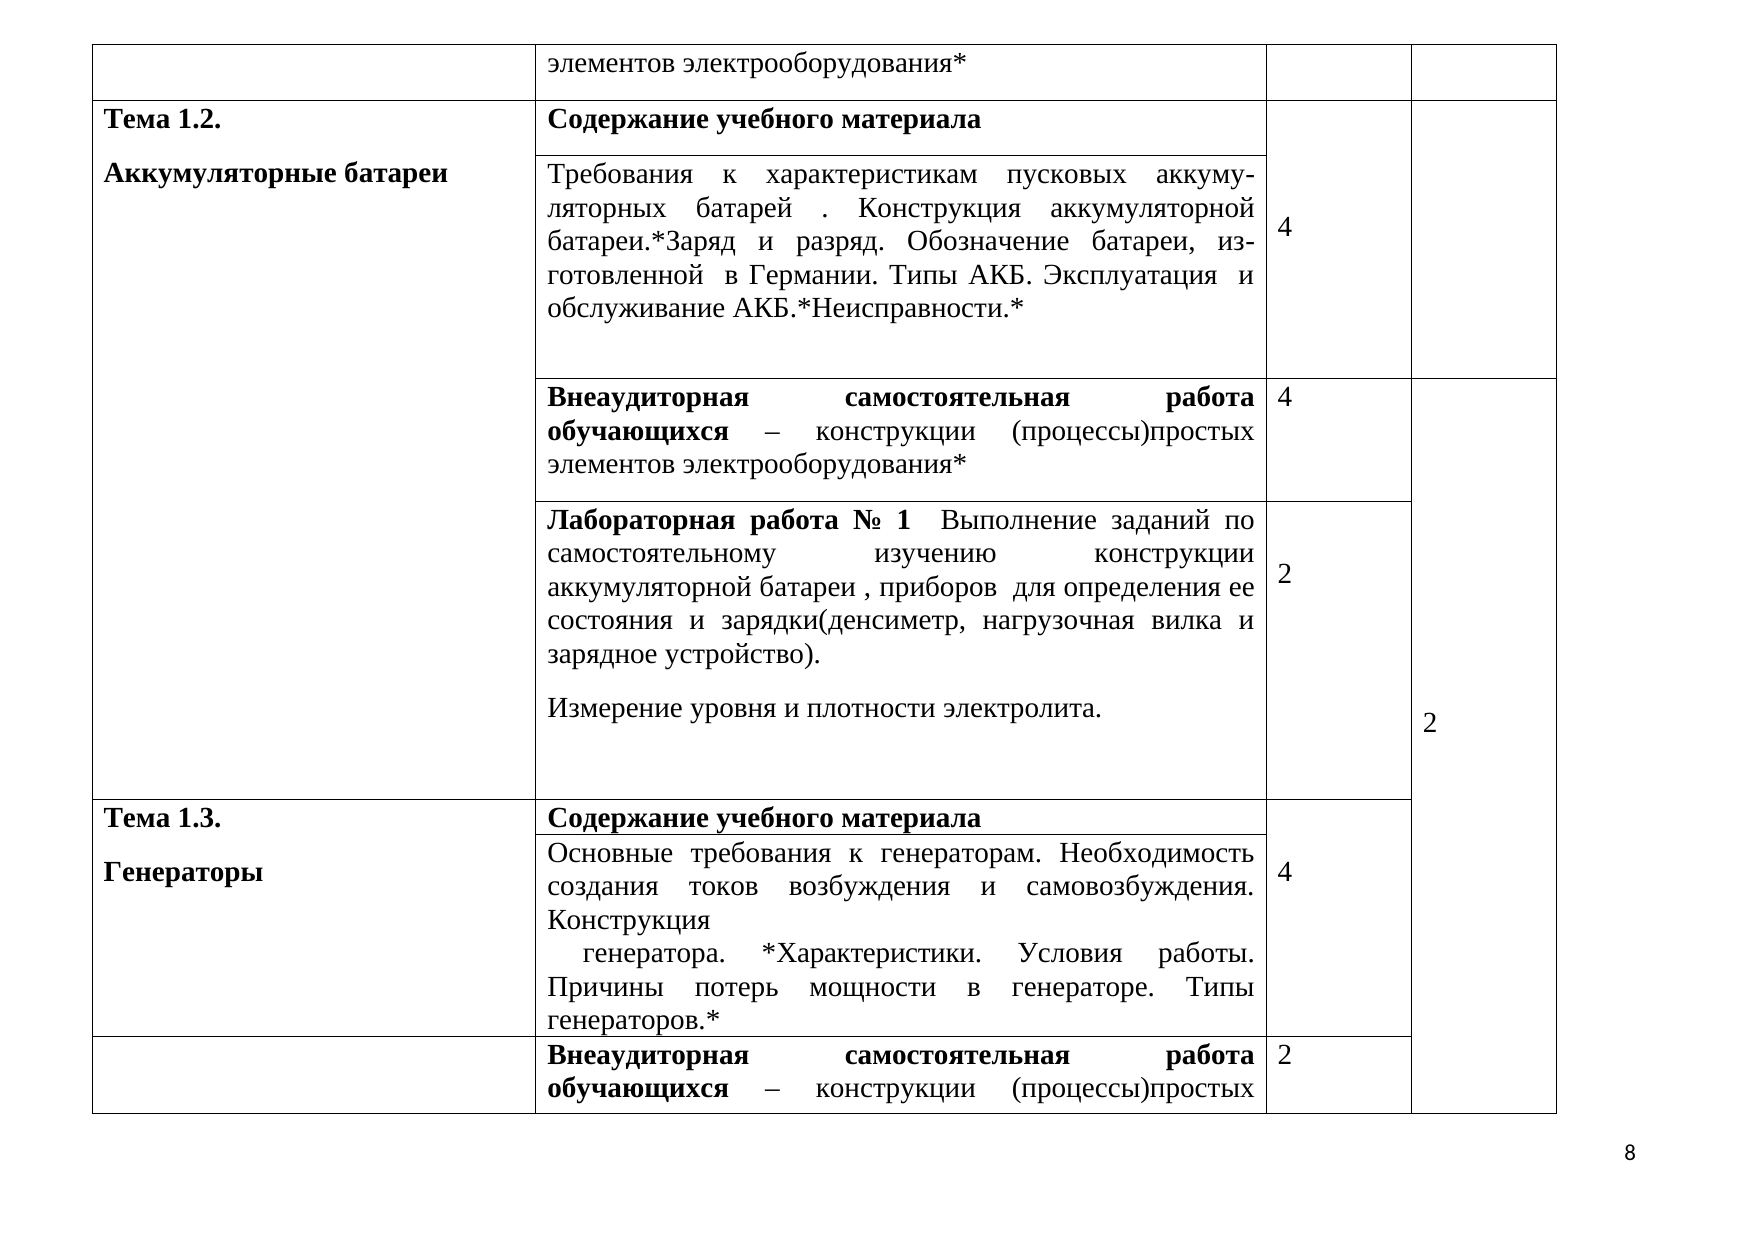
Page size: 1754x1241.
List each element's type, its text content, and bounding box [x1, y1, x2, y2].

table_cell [536, 45, 1266, 100]
table_cell 2 [1267, 1037, 1411, 1113]
table_cell Внеаудиторная самостоятельная работа обучающихся – конструкции (процессы)простых элементов электрооборудования* [536, 379, 1266, 501]
table_cell Содержание учебного материала [536, 101, 1266, 155]
table_cell 2 [1412, 379, 1556, 1113]
table_cell Требования к характеристикам пусковых аккумуляторных батарей . Конструкция аккумуляторной батареи.*Заряд и разряд. Обозначение батареи, изготовленной в Германии. Типы АКБ. Эксплуатация и обслуживание АКБ.*Неисправности.* [536, 156, 1266, 378]
table_cell Тема 1.3. Генераторы [93, 800, 535, 1036]
table_cell Основные требования к генераторам. Необходимость создания токов возбуждения и самовозбуждения. Конструкция генератора. *Характеристики. Условия работы. Причины потерь мощности в генераторе. Типы генераторов.* [536, 835, 1266, 1036]
table_cell Содержание учебного материала [536, 800, 1266, 834]
table_cell [93, 1037, 535, 1113]
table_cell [536, 1037, 1266, 1113]
table_cell 4 [1267, 45, 1411, 100]
table_cell 4 [1267, 379, 1411, 501]
table_cell Тема 1.2. Аккумуляторные батареи [93, 101, 535, 378]
table_cell 4 [1267, 800, 1411, 1036]
table_cell Лабораторная работа № 1 Выполнение заданий по самостоятельному изучению конструкции аккумуляторной батареи , приборов для определения ее состояния и зарядки(денсиметр, нагрузочная вилка и зарядное устройство). Измерение уровня и плотности электролита. [536, 502, 1266, 799]
table_cell 2 [1267, 502, 1411, 799]
table_cell [93, 378, 535, 799]
table_cell 4 [1267, 101, 1411, 378]
table_cell [1412, 101, 1556, 378]
